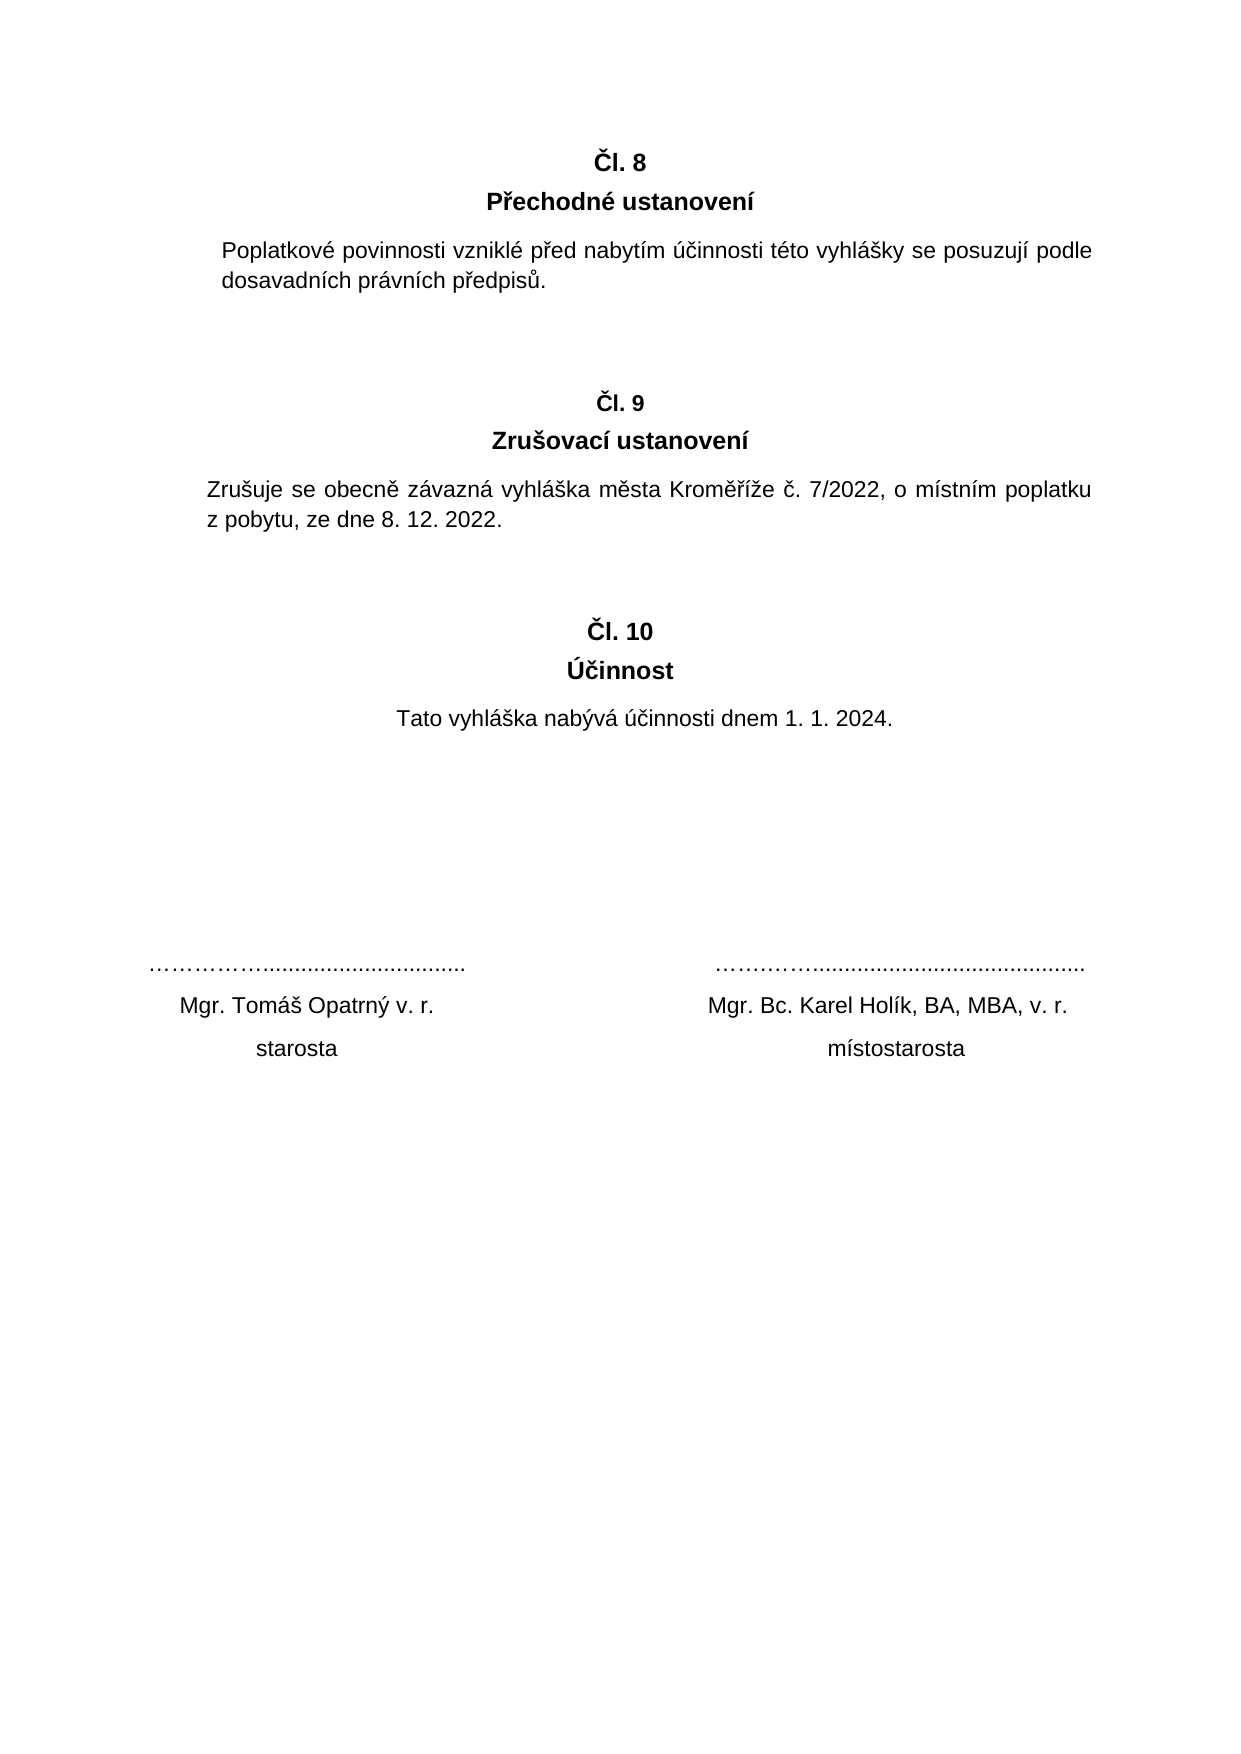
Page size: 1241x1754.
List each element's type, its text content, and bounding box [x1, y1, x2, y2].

text Čl. 8 [148, 148, 1093, 176]
text Přechodné ustanovení [148, 187, 1093, 216]
text Zrušovací ustanovení [148, 426, 1093, 455]
text Zrušuje se obecně závazná vyhláška města Kroměříže č. 7/2022, o místním poplatku z pobytu, ze dne 8. 12. 2022. [207, 476, 1093, 532]
text starosta místostarosta [148, 1035, 1093, 1061]
text Účinnost [148, 656, 1093, 684]
text Mgr. Tomáš Opatrný v. r. Mgr. Bc. Karel Holík, BA, MBA, v. r. [148, 992, 1093, 1018]
text Čl. 9 [148, 390, 1093, 416]
text Poplatkové povinnosti vzniklé před nabytím účinnosti této vyhlášky se posuzují podle dosavadních právních předpisů. [221, 237, 1093, 293]
text Čl. 10 [148, 616, 1093, 645]
text Tato vyhláška nabývá účinnosti dnem 1. 1. 2024. [148, 705, 1093, 732]
text ……………................................ …….……........................................... [148, 949, 1093, 976]
